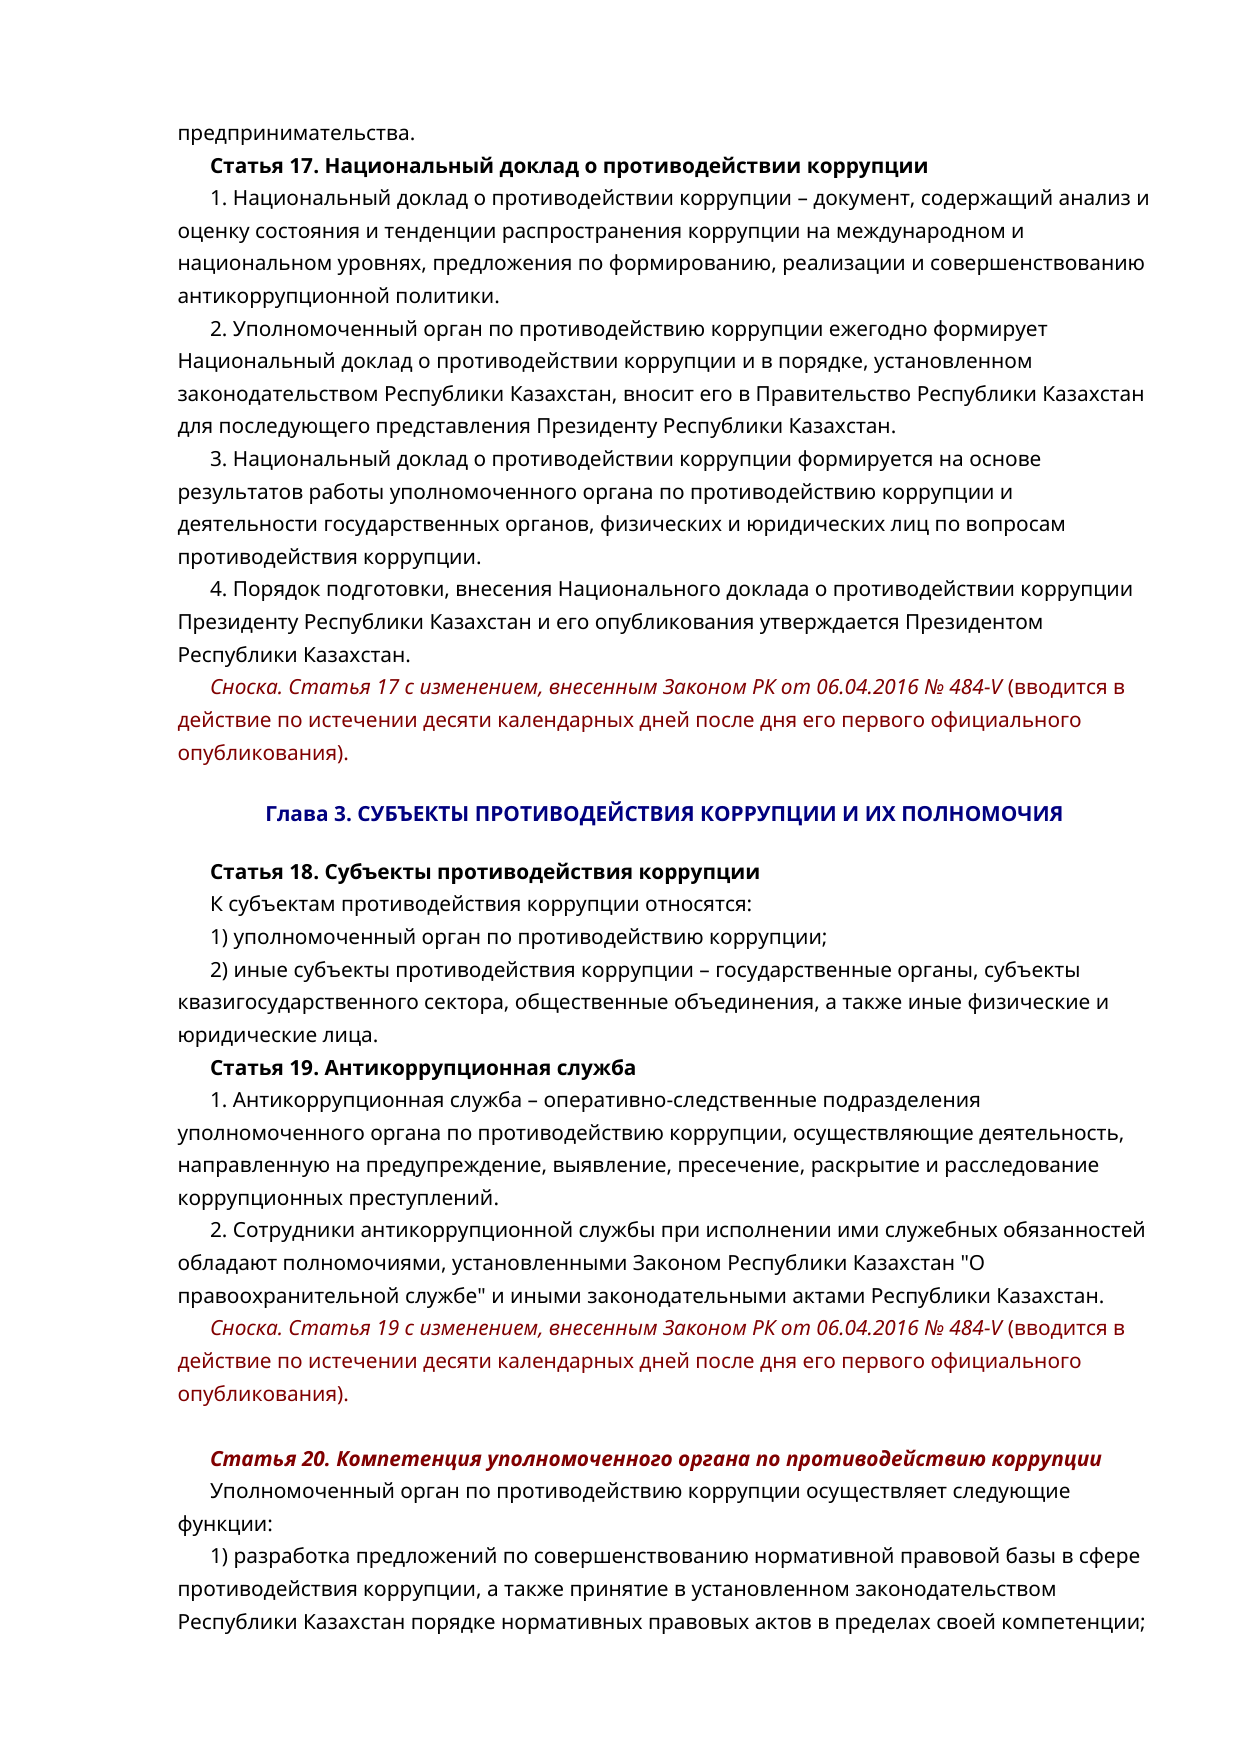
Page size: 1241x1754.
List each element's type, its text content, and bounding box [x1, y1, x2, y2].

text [177, 857, 1152, 1635]
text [177, 118, 1152, 766]
text Глава 3. СУБЪЕКТЫ ПРОТИВОДЕЙСТВИЯ КОРРУПЦИИ И ИХ ПОЛНОМОЧИЯ [177, 799, 1152, 828]
